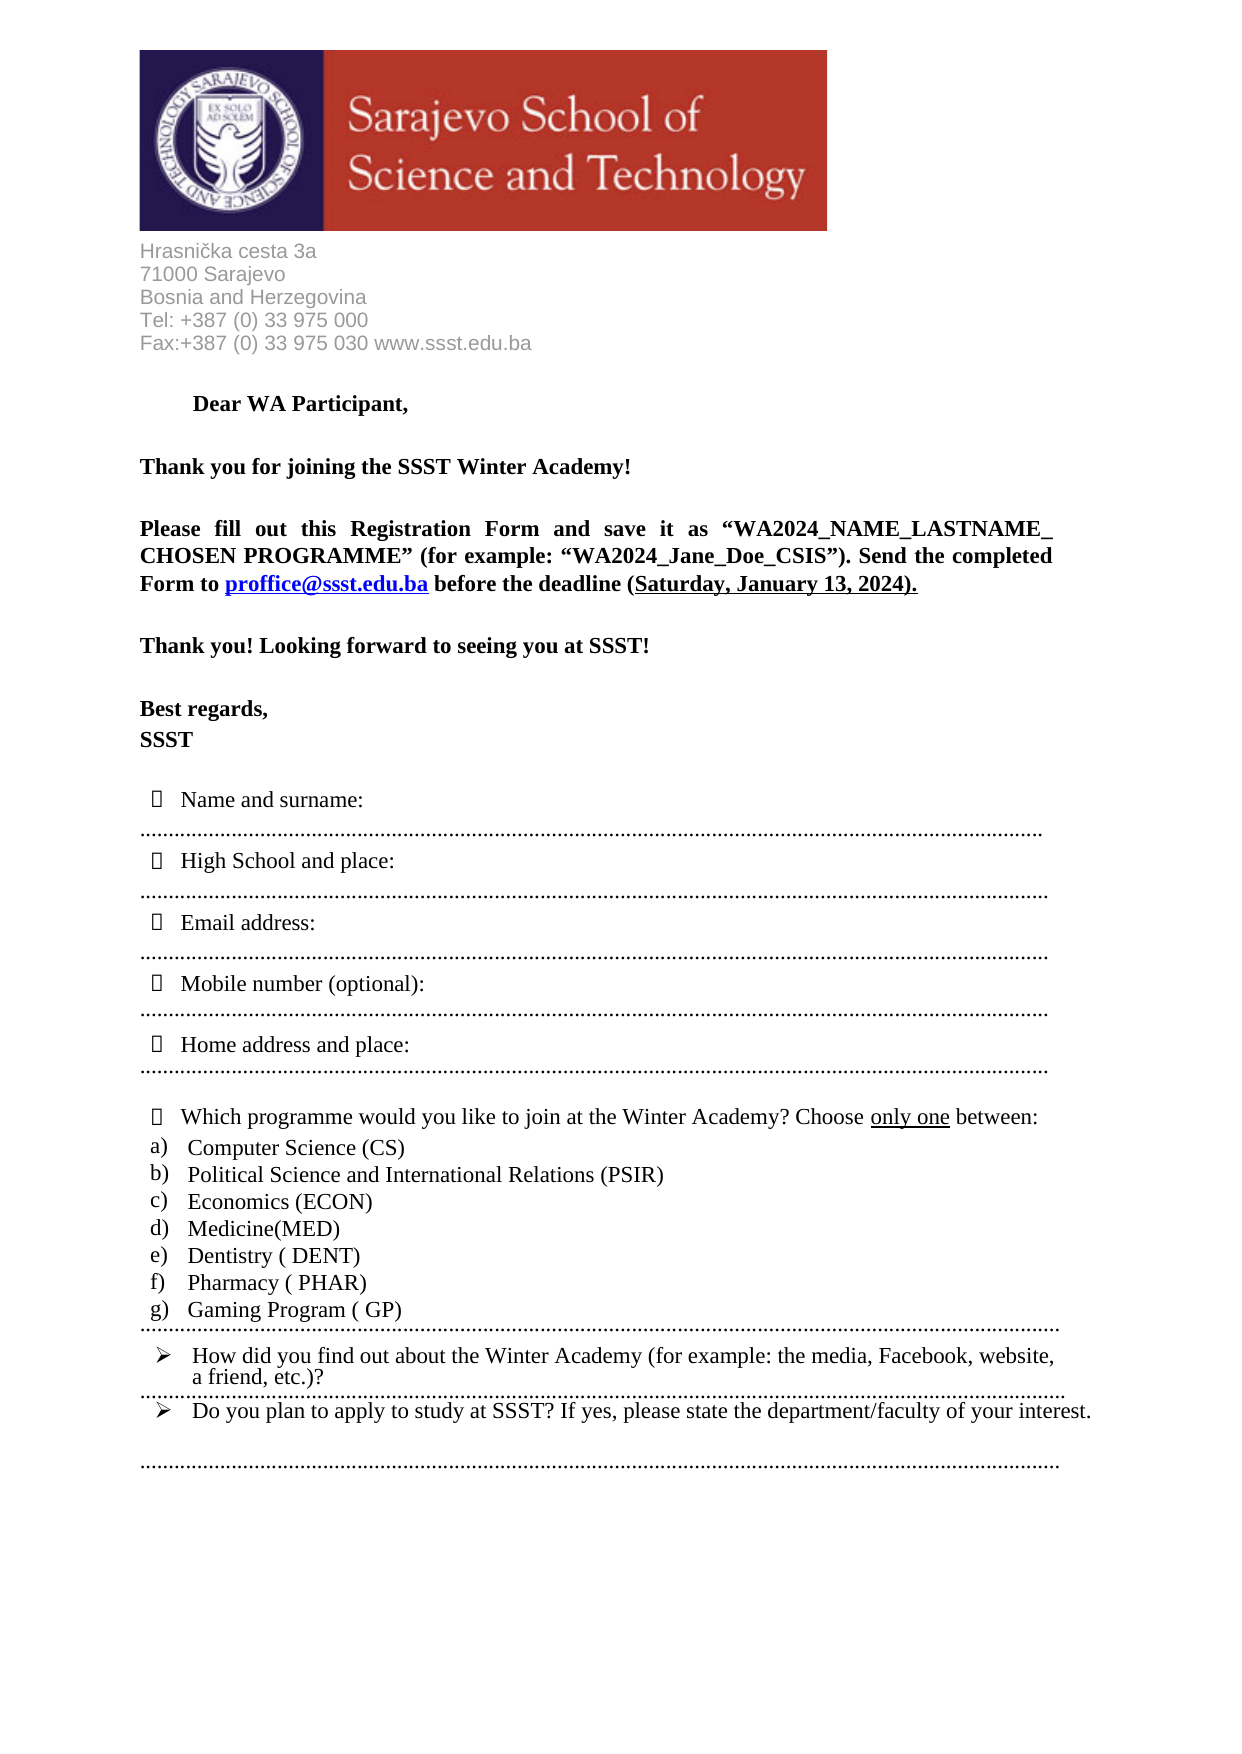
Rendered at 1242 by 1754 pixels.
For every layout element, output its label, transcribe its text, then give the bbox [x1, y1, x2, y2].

text Thank you! Looking forward to seeing you at SSST! [139, 632, 1053, 659]
text Dear WA Participant, [193, 390, 1053, 417]
text  Name and surname: [150, 784, 1152, 812]
text .............................................................................................................................................................. [139, 813, 1152, 843]
text ................................................................................................................................................................. [139, 1445, 1152, 1474]
text  Home address and place: [150, 1026, 1152, 1057]
text  Which programme would you like to join at the Winter Academy? Choose only one between: [150, 1102, 1152, 1129]
text ............................................................................................................................................................... [139, 997, 1152, 1022]
text ............................................................................................................................................................... [139, 936, 1152, 965]
list Economics (ECON) [150, 1186, 1152, 1213]
list Pharmacy ( PHAR) [150, 1267, 1152, 1294]
list Dentistry ( DENT) [150, 1240, 1152, 1267]
text Bosnia and Herzegovina [139, 286, 1139, 309]
list a friend, etc.)? [192, 1368, 1152, 1389]
list Do you plan to apply to study at SSST? If yes, please state the department/faculty of your interest. [154, 1401, 1152, 1422]
list Medicine(MED) [150, 1213, 1152, 1240]
list Computer Science (CS) [150, 1132, 1152, 1159]
text Fax:+387 (0) 33 975 030 www.ssst.edu.ba [139, 332, 1145, 355]
text SSST [139, 726, 1053, 753]
text ............................................................................................................................................................... [139, 1057, 1152, 1078]
text Hrasnička cesta 3a [139, 239, 1090, 263]
text Best regards, [139, 694, 1053, 721]
text  High School and place: [150, 846, 1152, 873]
text  Email address: [150, 907, 1152, 934]
text Tel: +387 (0) 33 975 000 [139, 309, 1141, 332]
text Thank you for joining the SSST Winter Academy! [139, 453, 1053, 480]
text  Mobile number (optional): [150, 968, 1152, 995]
text Please fill out this Registration Form and save it as “WA2024_NAME_LASTNAME_ CHOSEN PROGRAMME” (for example: “WA2024_Jane_Doe_CSIS”). Send the completed Form to proffice@ssst.edu.ba before the deadline (Saturday, January 13, 2024). [139, 515, 1053, 596]
list How did you find out about the Winter Academy (for example: the media, Facebook, website, [154, 1347, 1152, 1368]
text 71000 Sarajevo [139, 263, 1058, 286]
picture [139, 50, 828, 231]
list Gaming Program ( GP) [150, 1294, 1152, 1322]
text ............................................................................................................................................................... [139, 875, 1152, 904]
list Political Science and International Relations (PSIR) [150, 1159, 1152, 1186]
